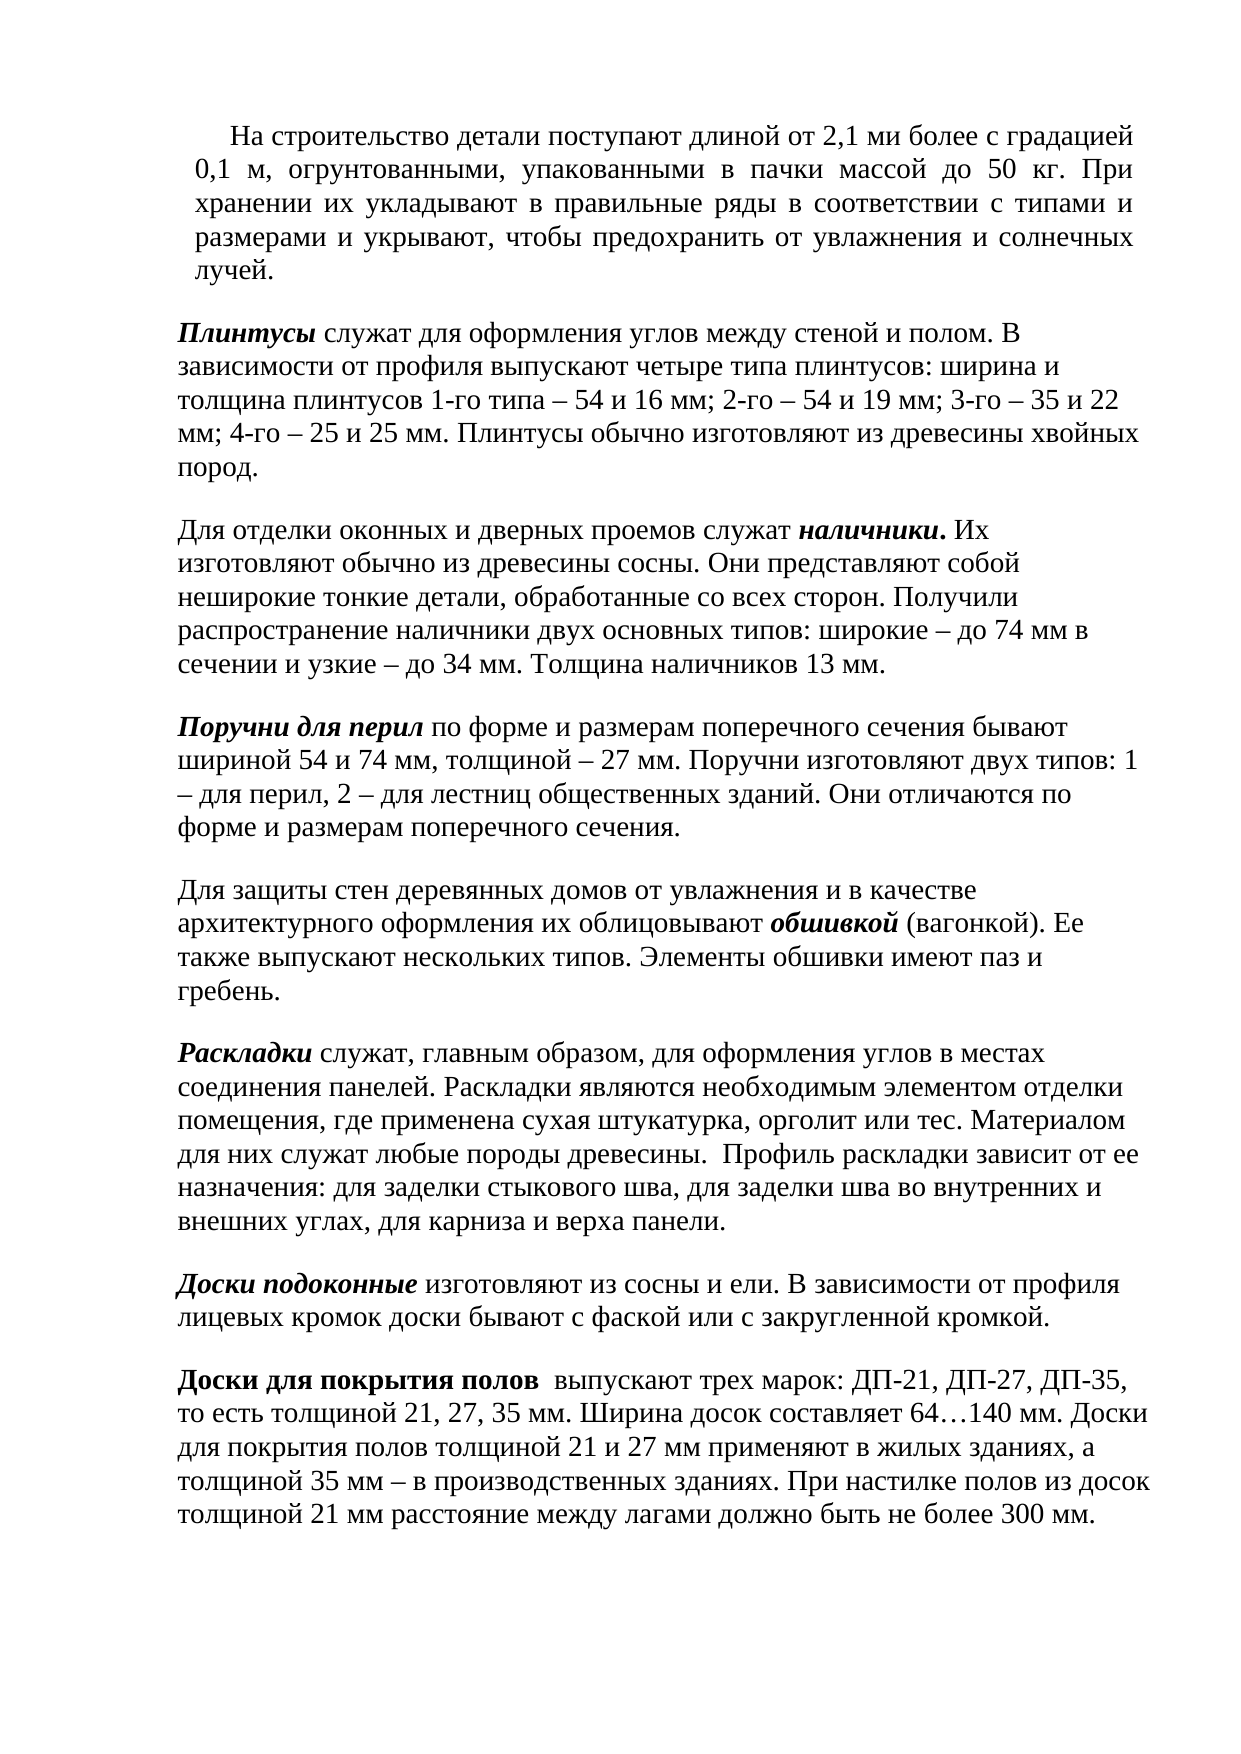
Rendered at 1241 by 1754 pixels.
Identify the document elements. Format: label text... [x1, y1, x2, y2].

text Доски для покрытия полов выпускают трех марок: ДП-21, ДП-27, ДП-35, то есть толщиной 21, 27, 35 мм. Ширина досок составляет 64…140 мм. Доски для покрытия полов толщиной 21 и 27 мм применяют в жилых зданиях, а толщиной 35 мм – в производственных зданиях. При настилке полов из досок толщиной 21 мм расстояние между лагами должно быть не более 300 мм. [177, 1362, 1152, 1530]
text Для защиты стен деревянных домов от увлажнения и в качестве архитектурного оформления их облицовывают обшивкой (вагонкой). Ее также выпускают нескольких типов. Элементы обшивки имеют паз и гребень. [177, 872, 1152, 1006]
text Поручни для перил по форме и размерам поперечного сечения бывают шириной 54 и 74 мм, толщиной – 27 мм. Поручни изготовляют двух типов: 1 – для перил, 2 – для лестниц общественных зданий. Они отличаются по форме и размерам поперечного сечения. [177, 709, 1152, 843]
text Плинтусы служат для оформления углов между стеной и полом. В зависимости от профиля выпускают четыре типа плинтусов: ширина и толщина плинтусов 1-го типа – 54 и 16 мм; 2-го – 54 и 19 мм; 3-го – 35 и 22 мм; 4-го – 25 и 25 мм. Плинтусы обычно изготовляют из древесины хвойных пород. [177, 315, 1152, 483]
text Доски подоконные изготовляют из сосны и ели. В зависимости от профиля лицевых кромок доски бывают с фаской или с закругленной кромкой. [177, 1266, 1152, 1333]
text Для отделки оконных и дверных проемов служат наличники. Их изготовляют обычно из древесины сосны. Они представляют собой неширокие тонкие детали, обработанные со всех сторон. Получили распространение наличники двух основных типов: широкие – до 74 мм в сечении и узкие – до 34 мм. Толщина наличников 13 мм. [177, 512, 1152, 679]
text На строительство детали поступают длиной от 2,1 ми более с градацией 0,1 м, огрунтованными, упакованными в пачки массой до 50 кг. При хранении их укладывают в правильные ряды в соответствии с типами и размерами и укрывают, чтобы предохранить от увлажнения и солнечных лучей. [194, 118, 1134, 286]
text Раскладки служат, главным образом, для оформления углов в местах соединения панелей. Раскладки являются необходимым элементом отделки помещения, где применена сухая штукатурка, орголит или тес. Материалом для них служат любые породы древесины. Профиль раскладки зависит от ее назначения: для заделки стыкового шва, для заделки шва во внутренних и внешних углах, для карниза и верха панели. [177, 1035, 1152, 1237]
